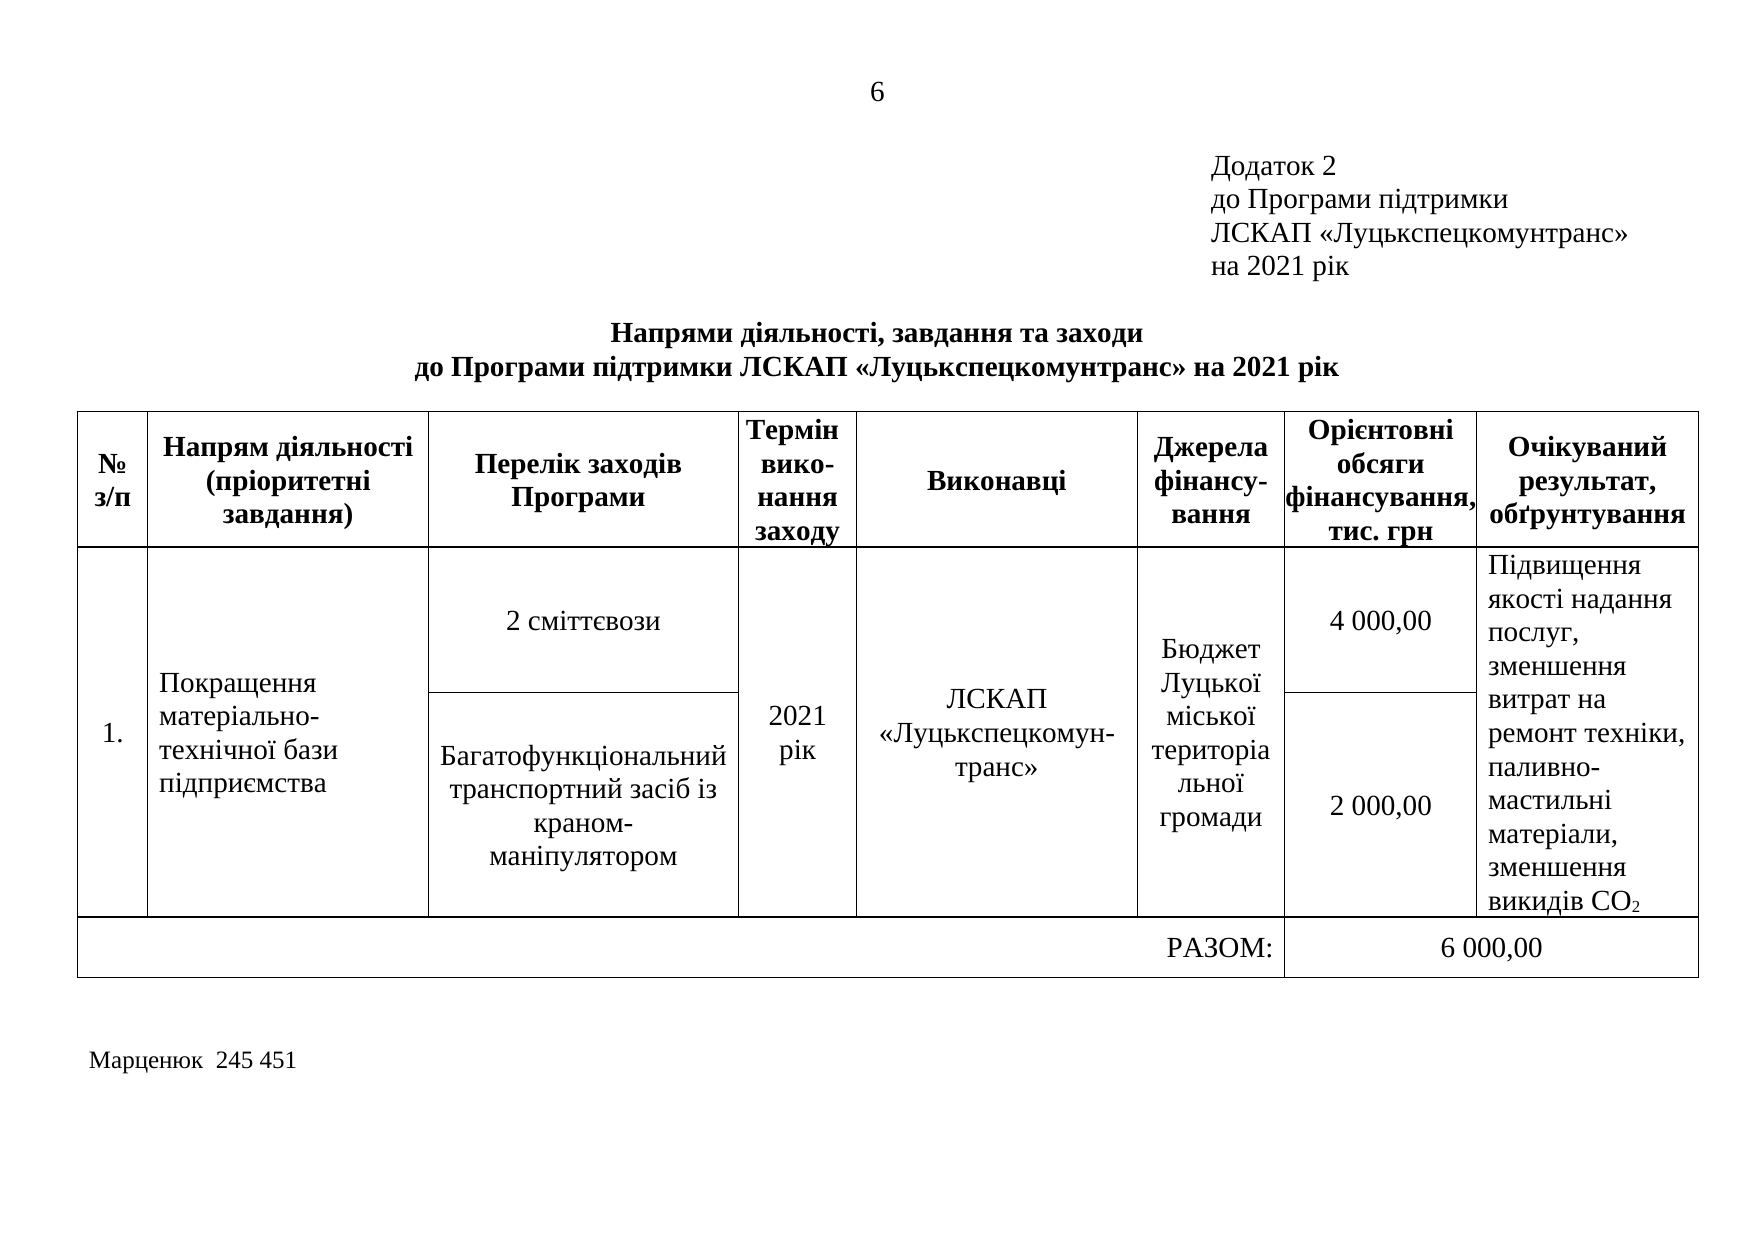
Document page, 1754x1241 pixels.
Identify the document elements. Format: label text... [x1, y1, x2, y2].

table_header Джерела фінансу-вання [1138, 412, 1284, 546]
text до Програми підтримки ЛСКАП «Луцькспецкомунтранс» на 2021 рік [89, 349, 1665, 382]
table_header Термін вико-нання заходу [739, 412, 856, 546]
table_header Виконавці [857, 412, 1137, 546]
text Додаток 2 [1211, 148, 1665, 181]
table_cell 2 000,00 [1285, 693, 1476, 916]
table_header Очікуваний результат, обґрунтування [1477, 412, 1698, 546]
table_cell Покращення матеріально-технічної бази підприємства [148, 548, 428, 916]
text Напрями діяльності, завдання та заходи [89, 315, 1665, 349]
table_cell Підвищення якості надання послуг, зменшення витрат на ремонт техніки, паливно-мастильні матеріали, зменшення викидів СО2 [1477, 548, 1698, 916]
table_header Перелік заходів Програми [429, 412, 738, 546]
text на 2021 рік [1211, 248, 1665, 282]
text Марценюк 245 451 [89, 1045, 1665, 1073]
table_cell 4 000,00 [1285, 548, 1476, 692]
table_header Орієнтовні обсяги фінансування, тис. грн [1285, 412, 1476, 546]
text ЛСКАП «Луцькспецкомунтранс» [1211, 215, 1665, 248]
table_cell РАЗОМ: [78, 918, 1284, 977]
table_cell 6 000,00 [1285, 918, 1698, 977]
table_cell Бюджет Луцької міської територіальної громади [1138, 548, 1284, 916]
table_cell ЛСКАП «Луцькспецкомун-транс» [857, 548, 1137, 916]
table_cell 2021 рік [739, 548, 856, 916]
table_cell Багатофункціональний транспортний засіб із краном-маніпулятором [429, 693, 738, 916]
table_cell 2 сміттєвози [429, 548, 738, 692]
table_cell 1. [78, 548, 147, 916]
table_header Напрям діяльності (пріоритетні завдання) [148, 412, 428, 546]
table_header № з/п [78, 412, 147, 546]
text до Програми підтримки [1211, 181, 1665, 215]
